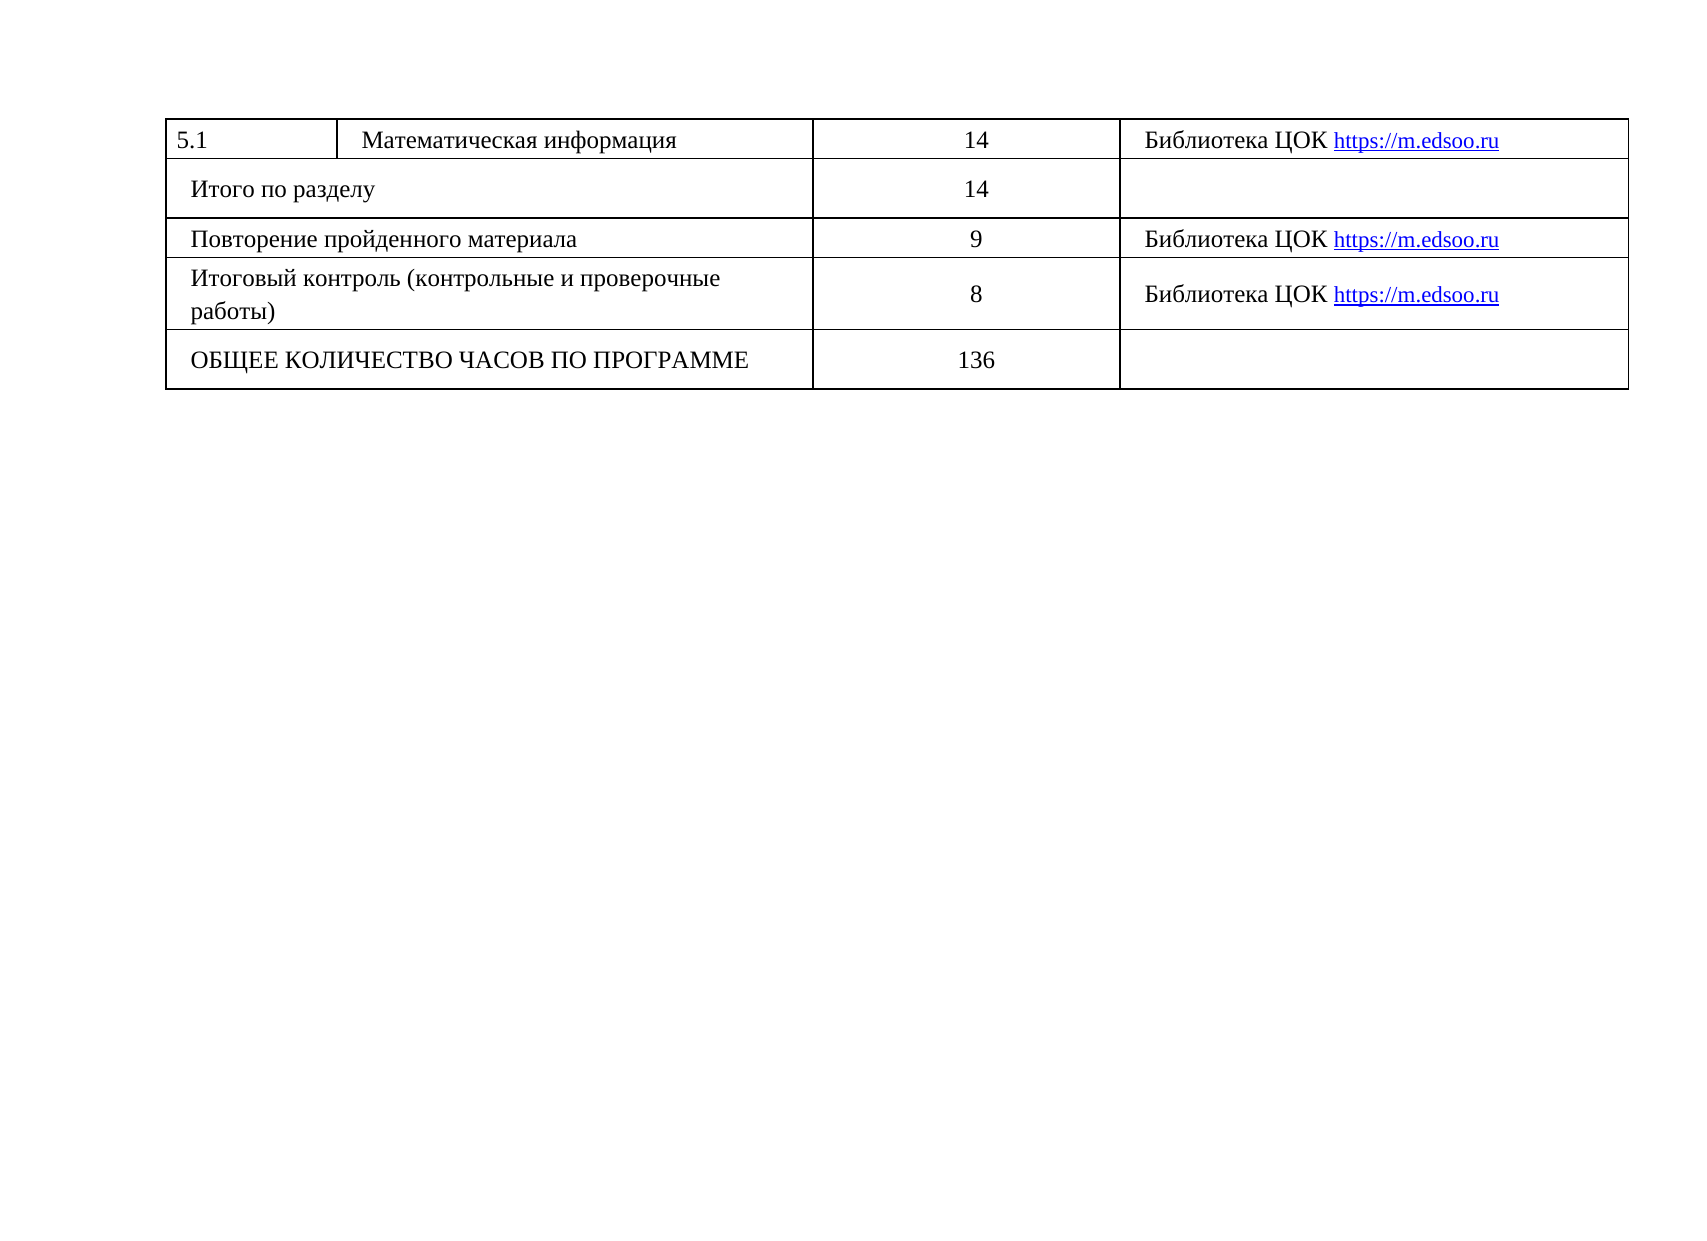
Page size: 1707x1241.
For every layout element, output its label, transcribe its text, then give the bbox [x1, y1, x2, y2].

table_cell 14 [814, 159, 1119, 217]
table_cell 9 [814, 219, 1119, 256]
table_cell 136 [814, 330, 1119, 388]
table_cell [1121, 330, 1628, 388]
table_cell [1121, 159, 1628, 217]
table_cell Библиотека ЦОК https://m.edsoo.ru [1121, 258, 1628, 329]
table_cell Итоговый контроль (контрольные и проверочные работы) [167, 258, 812, 329]
table_cell Повторение пройденного материала [167, 219, 812, 256]
table_cell ОБЩЕЕ КОЛИЧЕСТВО ЧАСОВ ПО ПРОГРАММЕ [167, 330, 812, 388]
table_cell 8 [814, 258, 1119, 329]
table_cell Библиотека ЦОК https://m.edsoo.ru [1121, 219, 1628, 256]
table_cell Итого по разделу [167, 159, 812, 217]
table_cell Библиотека ЦОК https://m.edsoo.ru [1121, 120, 1628, 157]
table_cell Математическая информация [338, 120, 812, 157]
table_cell 14 [814, 120, 1119, 157]
table_cell 5.1 [167, 120, 336, 157]
